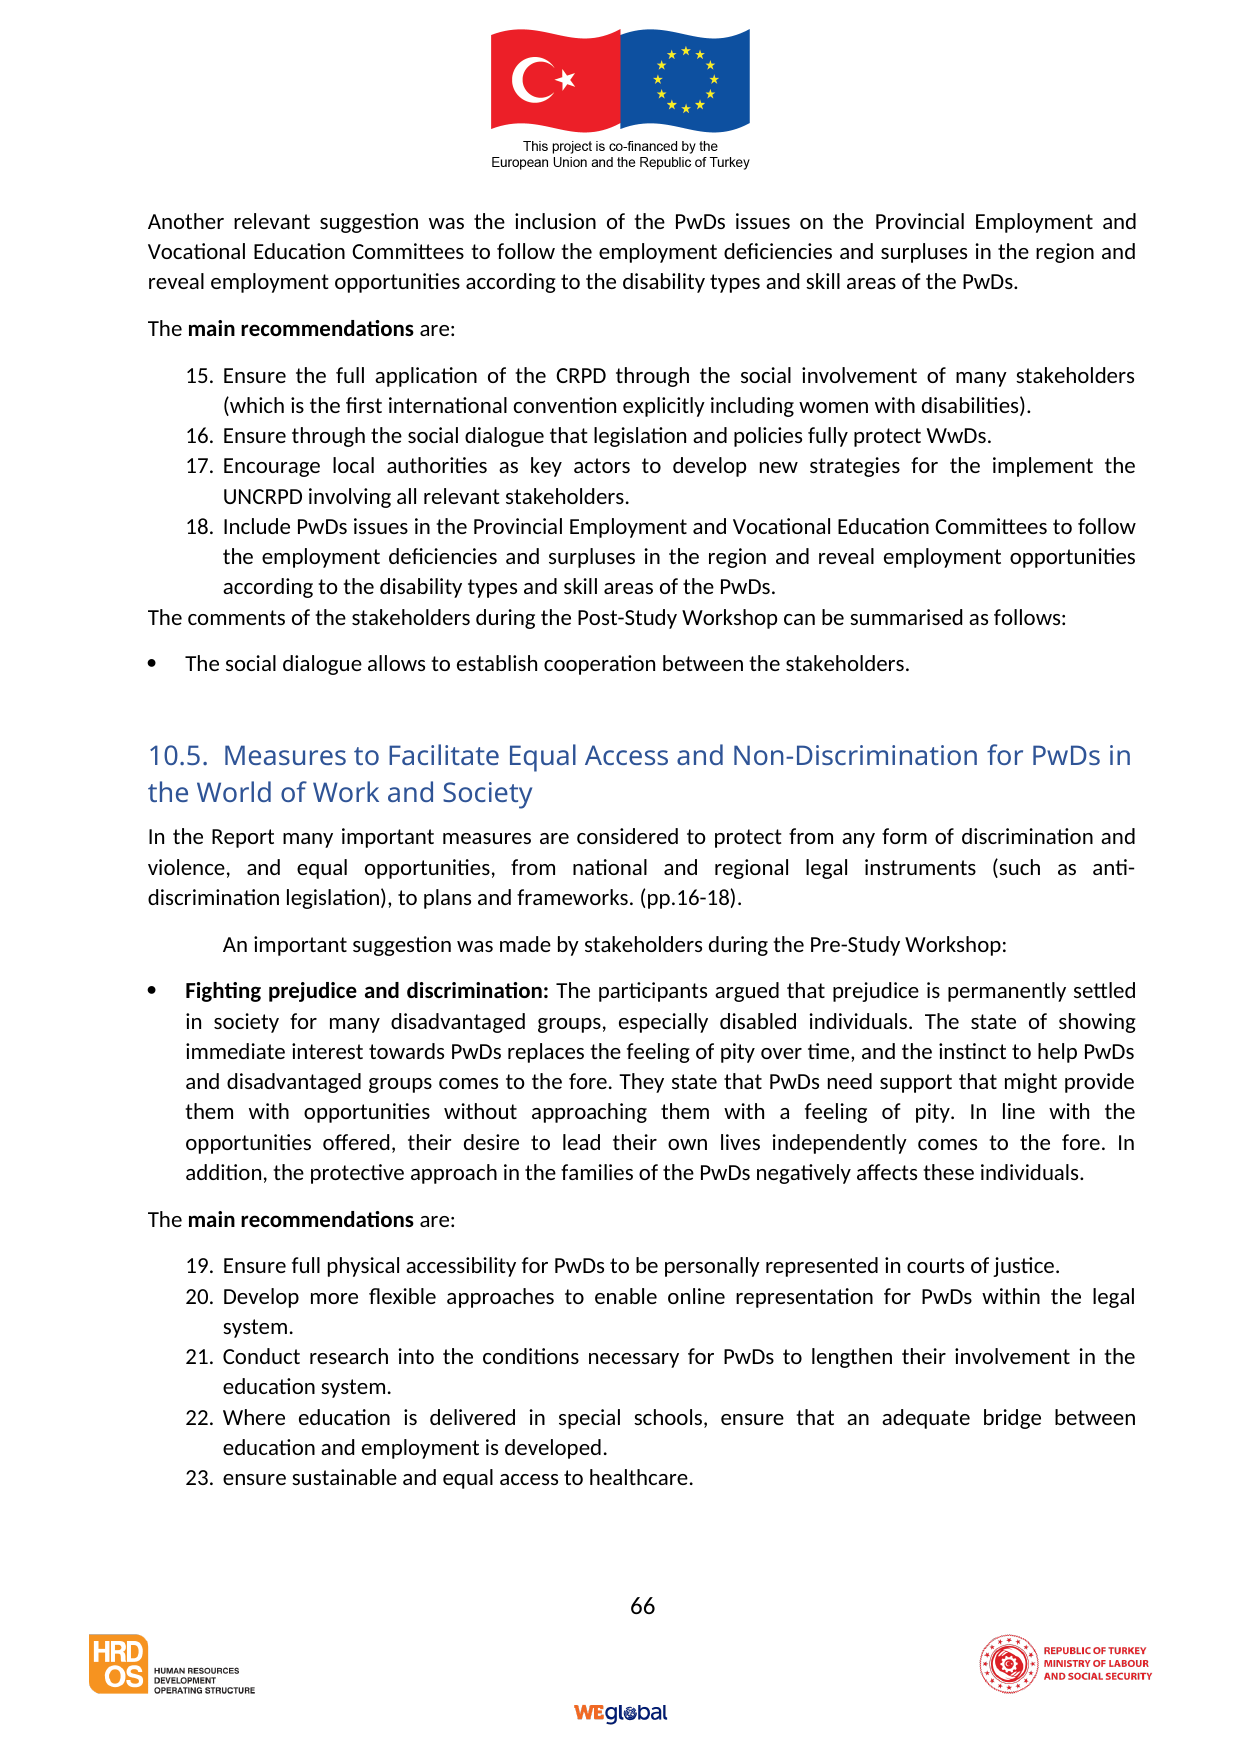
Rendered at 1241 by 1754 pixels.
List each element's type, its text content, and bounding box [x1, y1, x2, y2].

picture [633, 1606, 640, 1612]
picture [88, 0, 1152, 207]
list An important suggestion was made by stakeholders during the Pre-Study Workshop: [148, 930, 1138, 958]
picture [0, 1606, 1241, 1754]
list Conduct research into the conditions necessary for PwDs to lengthen their involvement in the education system. [185, 1342, 1138, 1400]
list Fighting prejudice and discrimination: The participants argued that prejudice is permanently settled in society for many disadvantaged groups, especially disabled individuals. The state of showing immediate interest towards PwDs replaces the feeling of pity over time, and the instinct to help PwDs and disadvantaged groups comes to the fore. They state that PwDs need support that might provide them with opportunities without approaching them with a feeling of pity. In line with the opportunities offered, their desire to lead their own lives independently comes to the fore. In addition, the protective approach in the families of the PwDs negatively affects these individuals. [148, 977, 1138, 1186]
text The main recommendations are: [148, 1205, 1138, 1233]
picture [645, 1606, 652, 1612]
list The social dialogue allows to establish cooperation between the stakeholders. [148, 649, 1138, 677]
text In the Report many important measures are considered to protect from any form of discrimination and violence, and equal opportunities, from national and regional legal instruments (such as anti-discrimination legislation), to plans and frameworks. (pp.16-18). [148, 822, 1138, 911]
text The main recommendations are: [148, 314, 1138, 342]
list Where education is delivered in special schools, ensure that an adequate bridge between education and employment is developed. [185, 1403, 1138, 1461]
list Ensure full physical accessibility for PwDs to be personally represented in courts of justice. [185, 1252, 1138, 1279]
list Develop more flexible approaches to enable online representation for PwDs within the legal system. [185, 1282, 1138, 1340]
list Ensure the full application of the CRPD through the social involvement of many stakeholders (which is the first international convention explicitly including women with disabilities). [185, 361, 1138, 419]
list Ensure through the social dialogue that legislation and policies fully protect WwDs. [185, 421, 1138, 449]
list Encourage local authorities as key actors to develop new strategies for the implement the UNCRPD involving all relevant stakeholders. [185, 452, 1138, 510]
list Include PwDs issues in the Provincial Employment and Vocational Education Committees to follow the employment deficiencies and surpluses in the region and reveal employment opportunities according to the disability types and skill areas of the PwDs. [185, 512, 1138, 600]
subtitle 10.5. Measures to Facilitate Equal Access and Non-Discrimination for PwDs in the World of Work and Society [148, 736, 1138, 810]
text Another relevant suggestion was the inclusion of the PwDs issues on the Provincial Employment and Vocational Education Committees to follow the employment deficiencies and surpluses in the region and reveal employment opportunities according to the disability types and skill areas of the PwDs. [148, 207, 1138, 295]
list ensure sustainable and equal access to healthcare. [185, 1463, 1138, 1491]
text The comments of the stakeholders during the Post-Study Workshop can be summarised as follows: [148, 603, 1138, 631]
